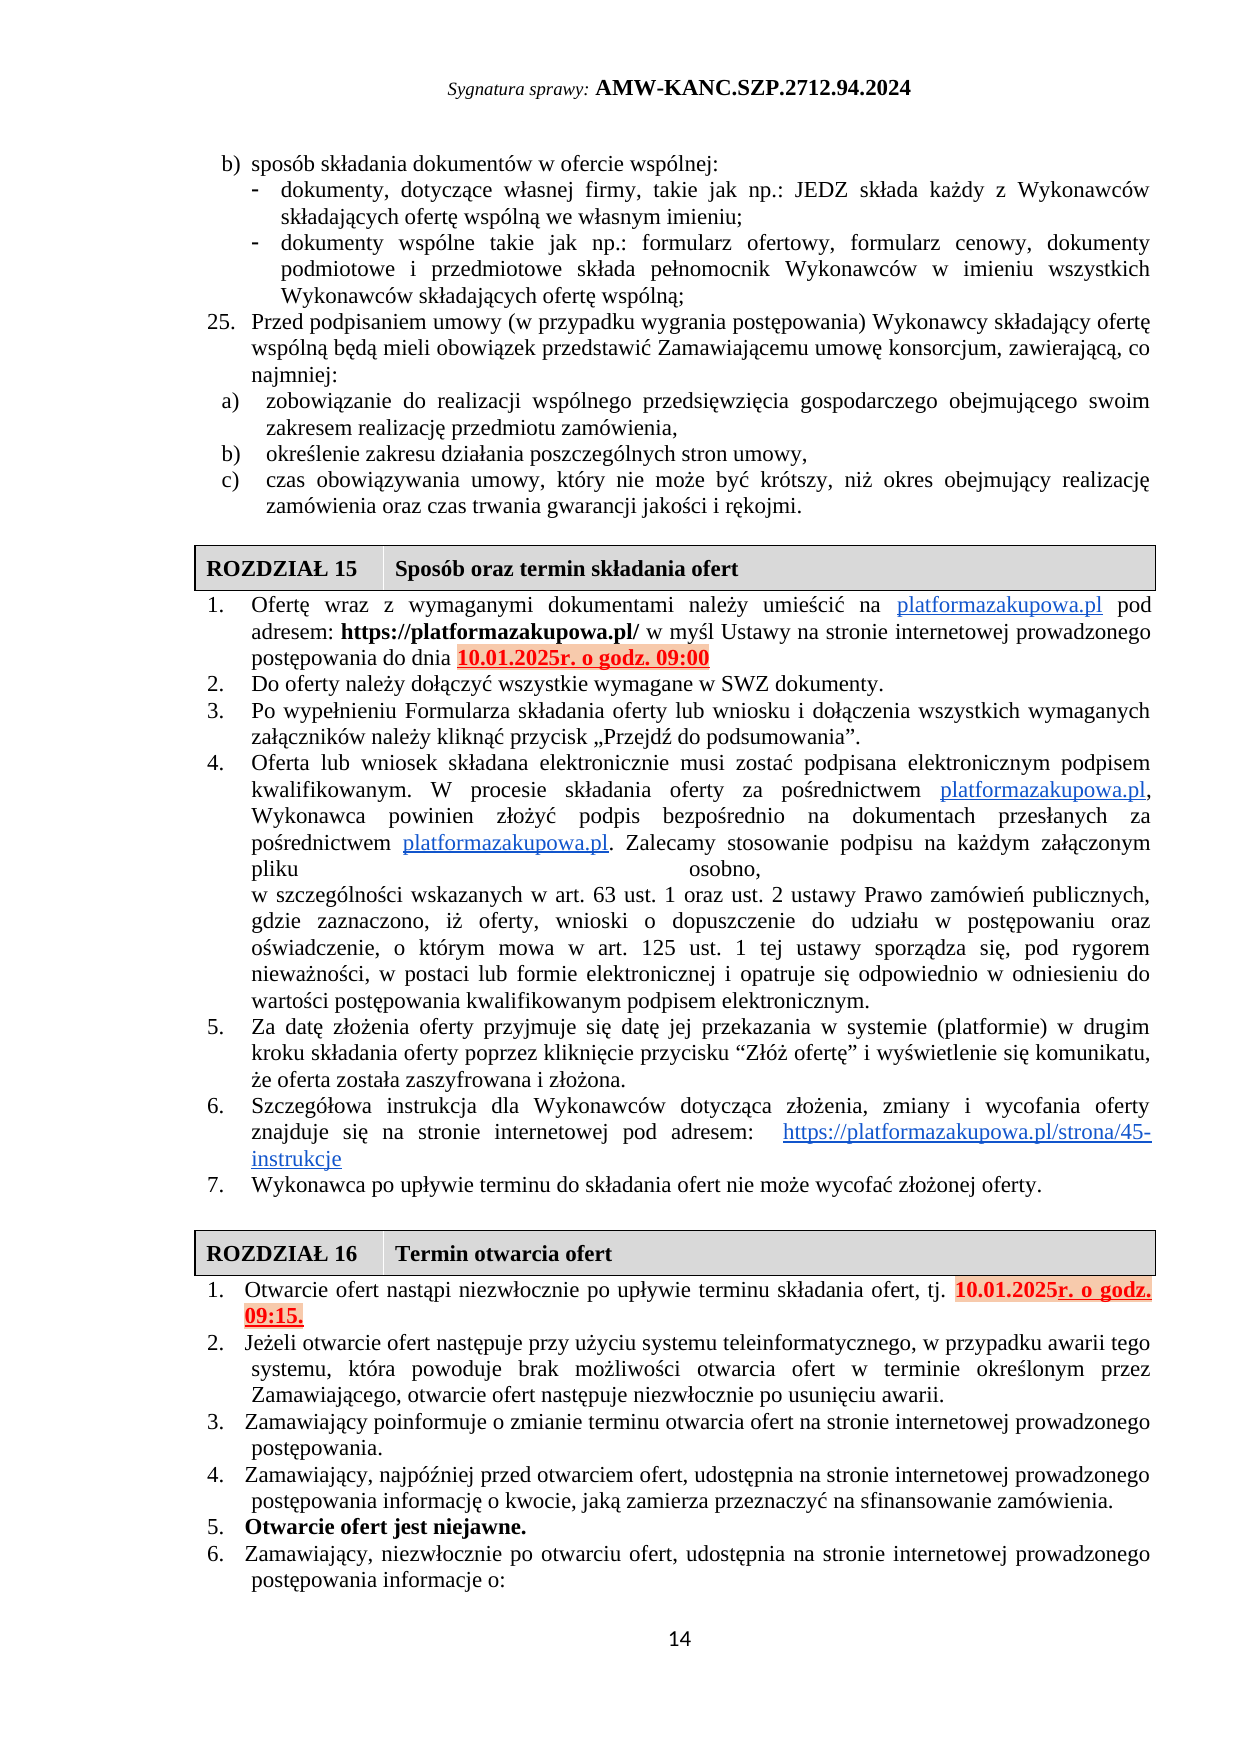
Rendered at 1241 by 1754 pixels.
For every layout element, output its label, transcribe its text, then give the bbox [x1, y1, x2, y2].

list Szczegółowa instrukcja dla Wykonawców dotycząca złożenia, zmiany i wycofania oferty znajduje się na stronie internetowej pod adresem: https://platformazakupowa.pl/strona/45-instrukcje [207, 1092, 1152, 1171]
list zobowiązanie do realizacji wspólnego przedsięwzięcia gospodarczego obejmującego swoim zakresem realizację przedmiotu zamówienia, [221, 387, 1152, 440]
list Otwarcie ofert jest niejawne. [207, 1513, 1152, 1540]
list Zamawiający poinformuje o zmianie terminu otwarcia ofert na stronie internetowej prowadzonego postępowania. [207, 1408, 1152, 1461]
list sposób składania dokumentów w ofercie wspólnej: [221, 150, 1152, 176]
list Wykonawca po upływie terminu do składania ofert nie może wycofać złożonej oferty. [207, 1171, 1152, 1197]
list Zamawiający, niezwłocznie po otwarciu ofert, udostępnia na stronie internetowej prowadzonego postępowania informacje o: [207, 1540, 1152, 1592]
table_header ROZDZIAŁ 15 [196, 546, 383, 590]
list Do oferty należy dołączyć wszystkie wymagane w SWZ dokumenty. [207, 670, 1152, 697]
list Zamawiający, najpóźniej przed otwarciem ofert, udostępnia na stronie internetowej prowadzonego postępowania informację o kwocie, jaką zamierza przeznaczyć na sfinansowanie zamówienia. [207, 1461, 1152, 1513]
list Po wypełnieniu Formularza składania oferty lub wniosku i dołączenia wszystkich wymaganych załączników należy kliknąć przycisk „Przejdź do podsumowania”. [207, 697, 1152, 749]
list Przed podpisaniem umowy (w przypadku wygrania postępowania) Wykonawcy składający ofertę wspólną będą mieli obowiązek przedstawić Zamawiającemu umowę konsorcjum, zawierającą, co najmniej: [207, 308, 1152, 387]
list Oferta lub wniosek składana elektronicznie musi zostać podpisana elektronicznym podpisem kwalifikowanym. W procesie składania oferty za pośrednictwem platformazakupowa.pl, Wykonawca powinien złożyć podpis bezpośrednio na dokumentach przesłanych za pośrednictwem platformazakupowa.pl. Zalecamy stosowanie podpisu na każdym załączonym pliku osobno, w szczególności wskazanych w art. 63 ust. 1 oraz ust. 2 ustawy Prawo zamówień publicznych, gdzie zaznaczono, iż oferty, wnioski o dopuszczenie do udziału w postępowaniu oraz oświadczenie, o którym mowa w art. 125 ust. 1 tej ustawy sporządza się, pod rygorem nieważności, w postaci lub formie elektronicznej i opatruje się odpowiednio w odniesieniu do wartości postępowania kwalifikowanym podpisem elektronicznym. [207, 749, 1152, 1013]
table_header Termin otwarcia ofert [384, 1231, 1155, 1275]
list Otwarcie ofert nastąpi niezwłocznie po upływie terminu składania ofert, tj. 10.01.2025r. o godz. 09:15. [207, 1276, 1152, 1329]
list czas obowiązywania umowy, który nie może być krótszy, niż okres obejmujący realizację zamówienia oraz czas trwania gwarancji jakości i rękojmi. [221, 466, 1152, 519]
list Za datę złożenia oferty przyjmuje się datę jej przekazania w systemie (platformie) w drugim kroku składania oferty poprzez kliknięcie przycisku “Złóż ofertę” i wyświetlenie się komunikatu, że oferta została zaszyfrowana i złożona. [207, 1013, 1152, 1092]
list Ofertę wraz z wymaganymi dokumentami należy umieścić na platformazakupowa.pl pod adresem: https://platformazakupowa.pl/ w myśl Ustawy na stronie internetowej prowadzonego postępowania do dnia 10.01.2025r. o godz. 09:00 [207, 591, 1152, 670]
list Jeżeli otwarcie ofert następuje przy użyciu systemu teleinformatycznego, w przypadku awarii tego systemu, która powoduje brak możliwości otwarcia ofert w terminie określonym przez Zamawiającego, otwarcie ofert następuje niezwłocznie po usunięciu awarii. [207, 1329, 1152, 1408]
table_header Sposób oraz termin składania ofert [384, 546, 1155, 590]
list dokumenty wspólne takie jak np.: formularz ofertowy, formularz cenowy, dokumenty podmiotowe i przedmiotowe składa pełnomocnik Wykonawców w imieniu wszystkich Wykonawców składających ofertę wspólną; [251, 229, 1152, 308]
list określenie zakresu działania poszczególnych stron umowy, [221, 440, 1152, 466]
table_header ROZDZIAŁ 16 [196, 1231, 383, 1275]
list dokumenty, dotyczące własnej firmy, takie jak np.: JEDZ składa każdy z Wykonawców składających ofertę wspólną we własnym imieniu; [251, 176, 1152, 229]
